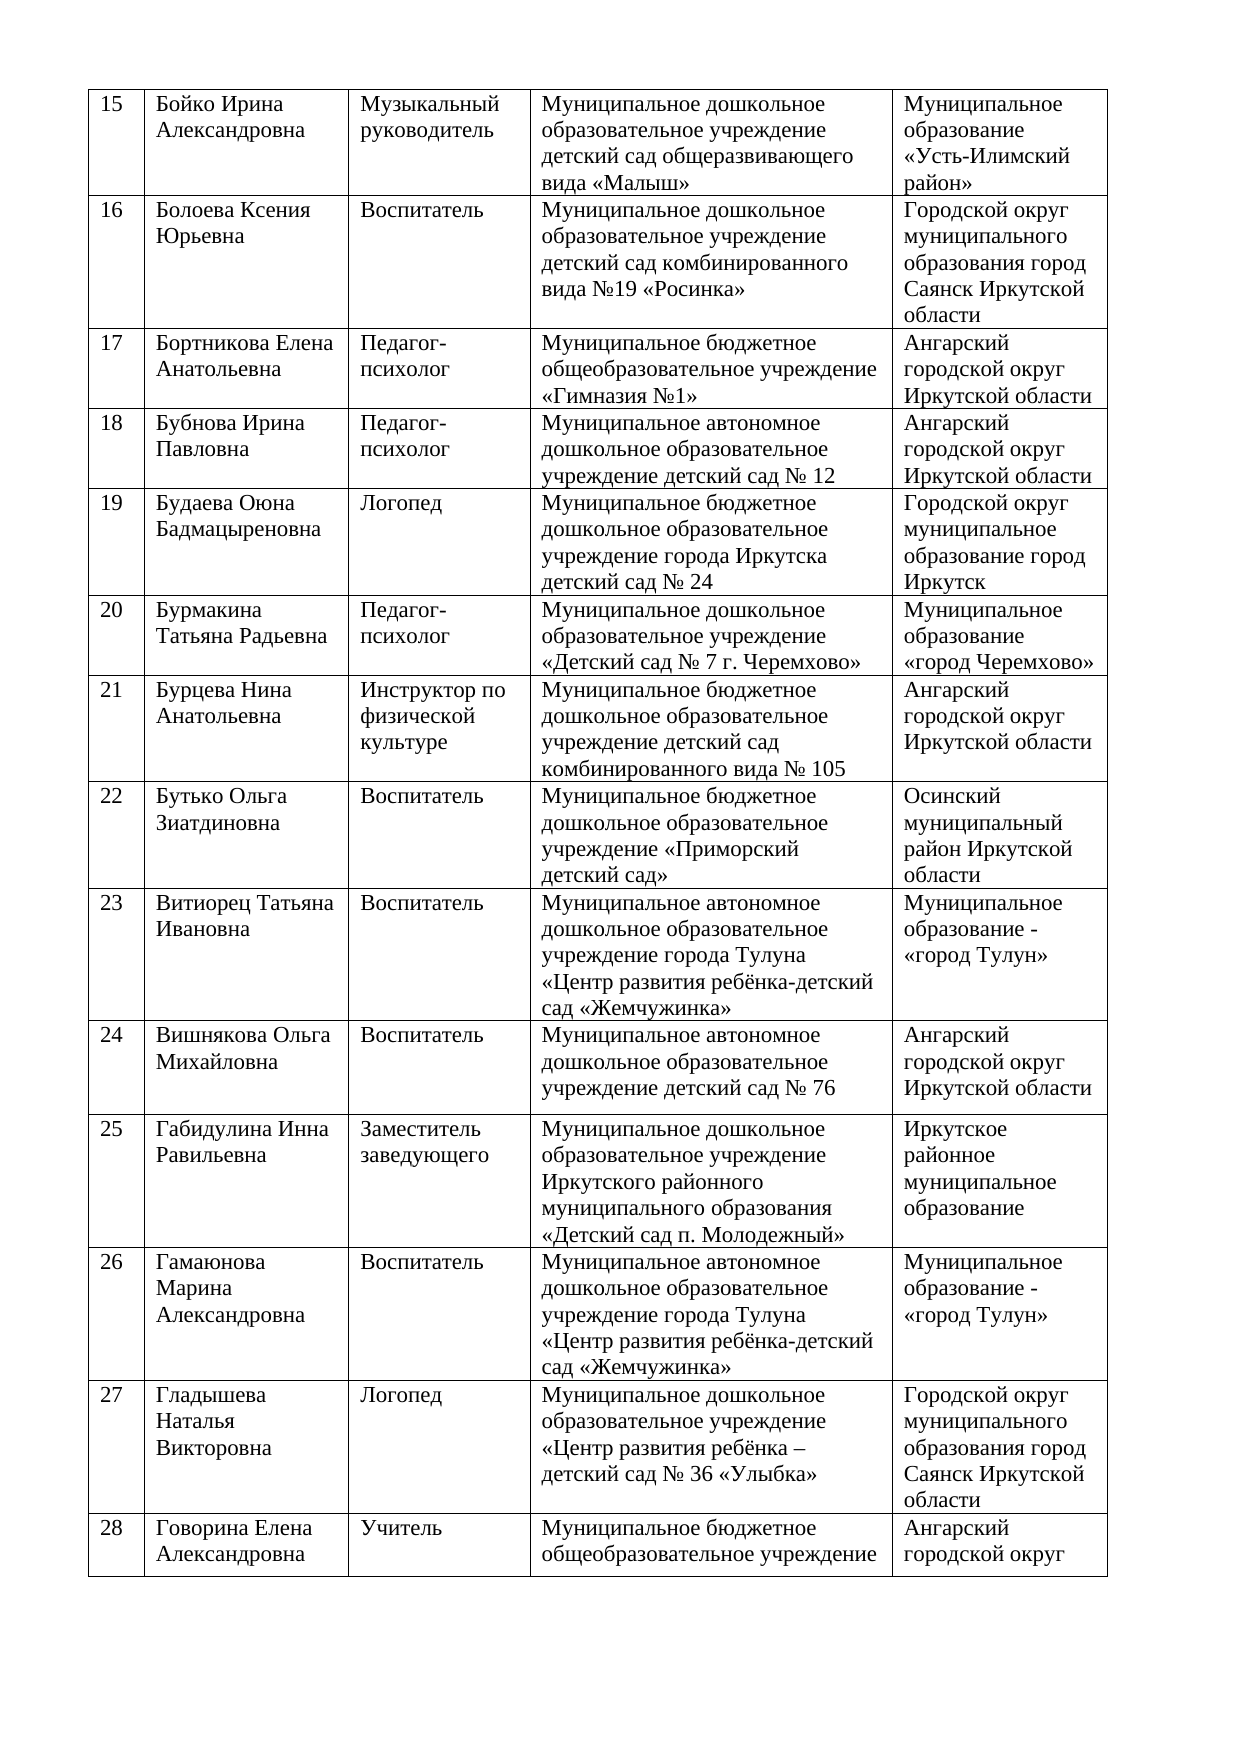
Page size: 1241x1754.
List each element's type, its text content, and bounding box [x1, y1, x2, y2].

table_cell Вишнякова Ольга Михайловна [145, 1021, 348, 1114]
table_cell Муниципальное автономное дошкольное образовательное учреждение города Тулуна «Центр развития ребёнка-детский сад «Жемчужинка» [531, 889, 892, 1020]
table_cell Бойко Ирина Александровна [145, 90, 348, 195]
table_cell Городской округ муниципального образования город Саянск Иркутской области [893, 1381, 1107, 1513]
table_cell Логопед [349, 489, 530, 594]
table_cell Муниципальное дошкольное образовательное учреждение детский сад комбинированного вида №19 «Росинка» [531, 196, 892, 328]
table_cell Муниципальное бюджетное дошкольное образовательное учреждение города Иркутска детский сад № 24 [531, 489, 892, 594]
table_cell Муниципальное бюджетное дошкольное образовательное учреждение «Приморский детский сад» [531, 782, 892, 888]
table_cell 22 [89, 782, 144, 888]
table_cell Ангарский городской округ Иркутской области [893, 409, 1107, 488]
table_cell Бурцева Нина Анатольевна [145, 676, 348, 781]
table_cell Логопед [349, 1381, 530, 1513]
table_cell Бортникова Елена Анатольевна [145, 329, 348, 408]
table_cell Городской округ муниципальное образование город Иркутск [893, 489, 1107, 594]
table_cell Инструктор по физической культуре [349, 676, 530, 781]
table_cell Ангарский городской округ Иркутской области [893, 676, 1107, 781]
table_cell Муниципальное автономное дошкольное образовательное учреждение города Тулуна «Центр развития ребёнка-детский сад «Жемчужинка» [531, 1248, 892, 1380]
table_cell Ангарский городской округ Иркутской области [893, 329, 1107, 408]
table_cell Заместитель заведующего [349, 1115, 530, 1247]
table_cell 15 [89, 90, 144, 195]
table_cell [531, 1514, 892, 1576]
table_cell Муниципальное образование «Усть-Илимский район» [893, 90, 1107, 195]
table_cell Муниципальное бюджетное общеобразовательное учреждение «Гимназия №1» [531, 329, 892, 408]
table_cell Воспитатель [349, 889, 530, 1020]
table_cell Гладышева Наталья Викторовна [145, 1381, 348, 1513]
table_cell Осинский муниципальный район Иркутской области [893, 782, 1107, 888]
table_cell Муниципальное образование «город Черемхово» [893, 596, 1107, 675]
table_cell Городской округ муниципального образования город Саянск Иркутской области [893, 196, 1107, 328]
table_cell Витиорец Татьяна Ивановна [145, 889, 348, 1020]
table_cell 25 [89, 1115, 144, 1247]
table_cell 26 [89, 1248, 144, 1380]
table_cell Музыкальный руководитель [349, 90, 530, 195]
table_cell 23 [89, 889, 144, 1020]
table_cell Педагог-психолог [349, 409, 530, 488]
table_cell 27 [89, 1381, 144, 1513]
table_cell Учитель [349, 1514, 530, 1576]
table_cell Ангарский городской округ Иркутской области [893, 1021, 1107, 1114]
table_cell 28 [89, 1514, 144, 1576]
table_cell Муниципальное дошкольное образовательное учреждение детский сад общеразвивающего вида «Малыш» [531, 90, 892, 195]
table_cell Воспитатель [349, 1248, 530, 1380]
table_cell Бутько Ольга Зиатдиновна [145, 782, 348, 888]
table_cell Воспитатель [349, 782, 530, 888]
table_cell Бурмакина Татьяна Радьевна [145, 596, 348, 675]
table_cell 18 [89, 409, 144, 488]
table_cell Муниципальное бюджетное дошкольное образовательное учреждение детский сад комбинированного вида № 105 [531, 676, 892, 781]
table_cell Иркутское районное муниципальное образование [893, 1115, 1107, 1247]
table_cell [893, 1514, 1107, 1576]
table_cell 17 [89, 329, 144, 408]
table_cell Габидулина Инна Равильевна [145, 1115, 348, 1247]
table_cell Муниципальное автономное дошкольное образовательное учреждение детский сад № 12 [531, 409, 892, 488]
table_cell Муниципальное образование - «город Тулун» [893, 889, 1107, 1020]
table_cell Педагог-психолог [349, 329, 530, 408]
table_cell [145, 1514, 348, 1576]
table_cell Гамаюнова Марина Александровна [145, 1248, 348, 1380]
table_cell Воспитатель [349, 196, 530, 328]
table_cell 16 [89, 196, 144, 328]
table_cell 21 [89, 676, 144, 781]
table_cell Воспитатель [349, 1021, 530, 1114]
table_cell Муниципальное образование - «город Тулун» [893, 1248, 1107, 1380]
table_cell Будаева Оюна Бадмацыреновна [145, 489, 348, 594]
table_cell Бубнова Ирина Павловна [145, 409, 348, 488]
table_cell Муниципальное автономное дошкольное образовательное учреждение детский сад № 76 [531, 1021, 892, 1114]
table_cell 19 [89, 489, 144, 594]
table_cell Болоева Ксения Юрьевна [145, 196, 348, 328]
table_cell Педагог-психолог [349, 596, 530, 675]
table_cell Муниципальное дошкольное образовательное учреждение «Центр развития ребёнка – детский сад № 36 «Улыбка» [531, 1381, 892, 1513]
table_cell Муниципальное дошкольное образовательное учреждение «Детский сад № 7 г. Черемхово» [531, 596, 892, 675]
table_cell Муниципальное дошкольное образовательное учреждение Иркутского районного муниципального образования «Детский сад п. Молодежный» [531, 1115, 892, 1247]
table_cell 20 [89, 596, 144, 675]
table_cell 24 [89, 1021, 144, 1114]
